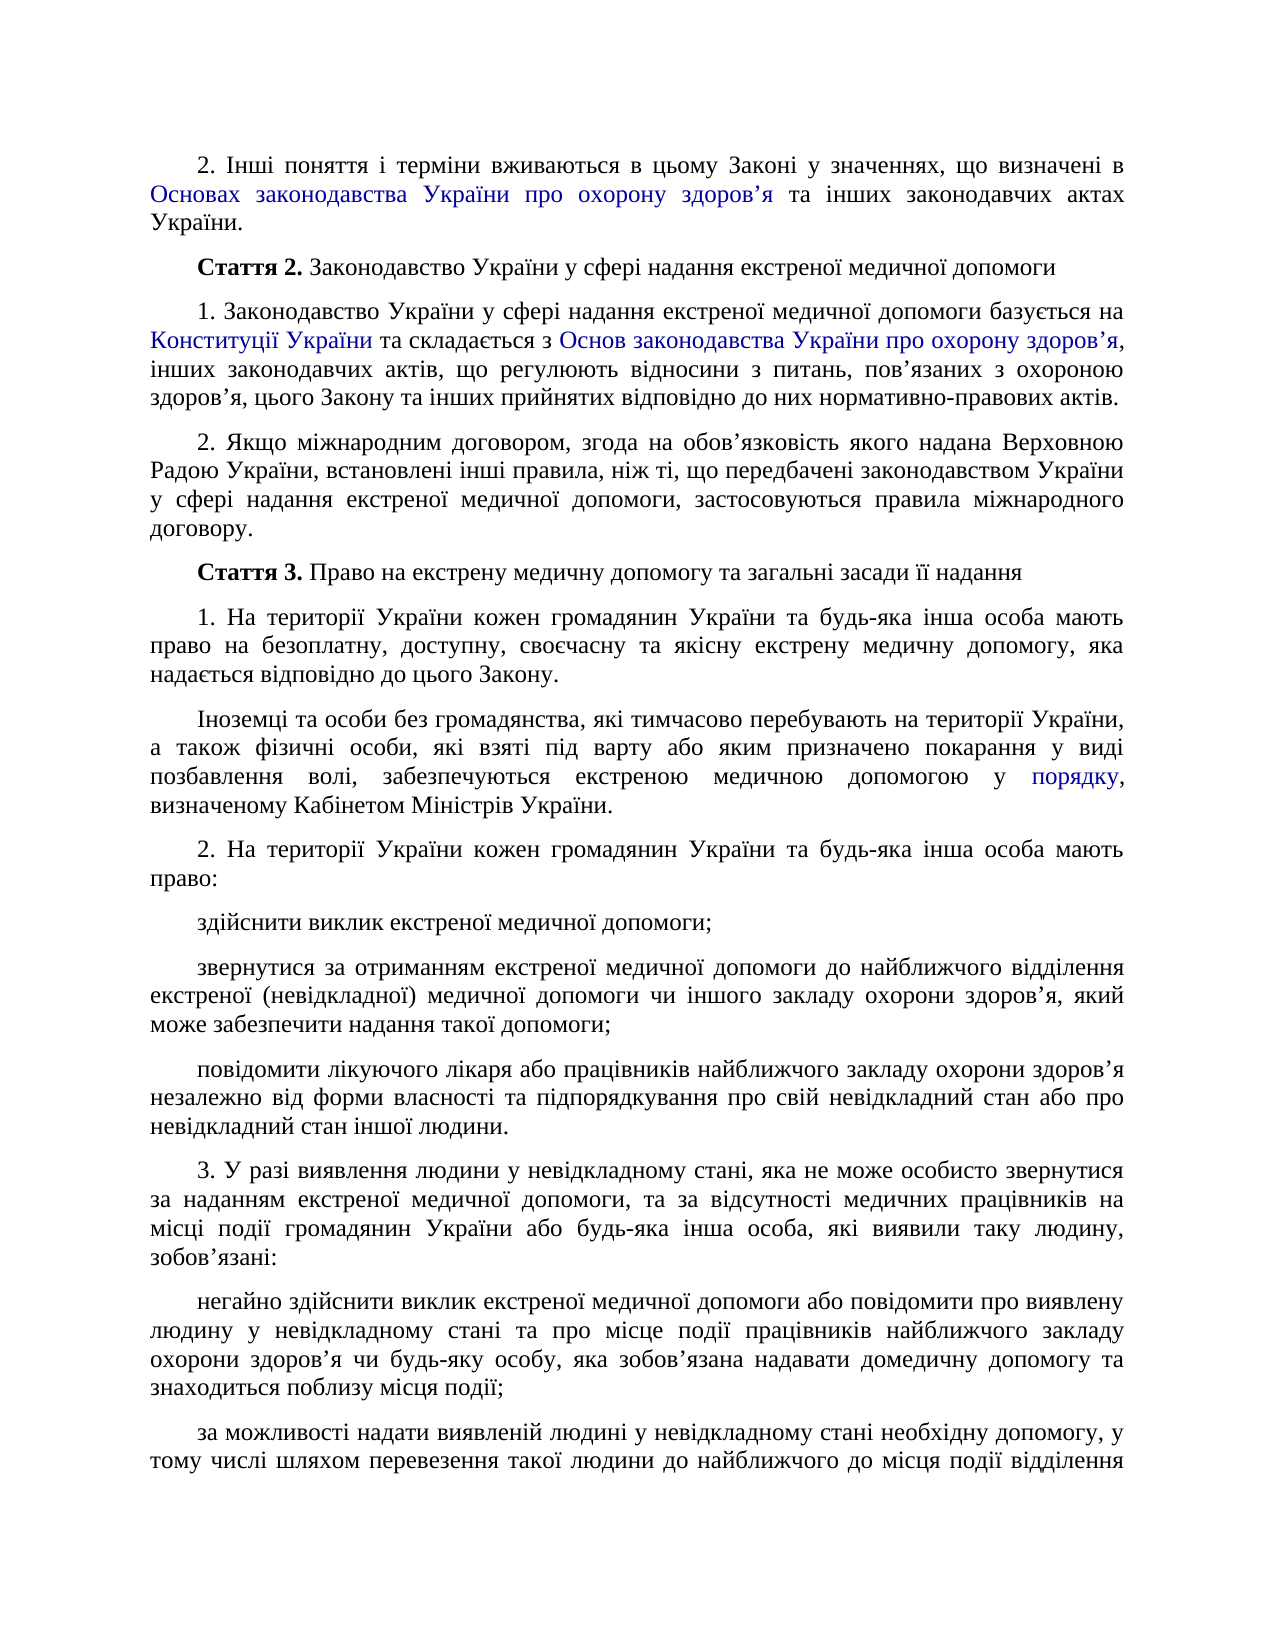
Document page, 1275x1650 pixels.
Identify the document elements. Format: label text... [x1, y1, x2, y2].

text 2. Якщо міжнародним договором, згода на обов’язковість якого надана Верховною Радою України, встановлені інші правила, ніж ті, що передбачені законодавством України у сфері надання екстреної медичної допомоги, застосовуються правила міжнародного договору. [150, 427, 1125, 542]
text 1. Законодавство України у сфері надання екстреної медичної допомоги базується на Конституції України та складається з Основ законодавства України про охорону здоров’я, інших законодавчих актів, що регулюють відносини з питань, пов’язаних з охороною здоров’я, цього Закону та інших прийнятих відповідно до них нормативно-правових актів. [150, 296, 1125, 411]
text Стаття 2. Законодавство України у сфері надання екстреної медичної допомоги [150, 252, 1125, 281]
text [150, 1417, 1125, 1474]
text 3. У разі виявлення людини у невідкладному стані, яка не може особисто звернутися за наданням екстреної медичної допомоги, та за відсутності медичних працівників на місці події громадянин України або будь-яка інша особа, які виявили таку людину, зобов’язані: [150, 1156, 1125, 1271]
text звернутися за отриманням екстреної медичної допомоги до найближчого відділення екстреної (невідкладної) медичної допомоги чи іншого закладу охорони здоров’я, який може забезпечити надання такої допомоги; [150, 952, 1125, 1038]
text Стаття 3. Право на екстрену медичну допомогу та загальні засади її надання [150, 557, 1125, 586]
text повідомити лікуючого лікаря або працівників найближчого закладу охорони здоров’я незалежно від форми власності та підпорядкування про свій невідкладний стан або про невідкладний стан іншої людини. [150, 1054, 1125, 1140]
text Іноземці та особи без громадянства, які тимчасово перебувають на території України, а також фізичні особи, які взяті під варту або яким призначено покарання у виді позбавлення волі, забезпечуються екстреною медичною допомогою у порядку, визначеному Кабінетом Міністрів України. [150, 704, 1125, 819]
text 2. Інші поняття і терміни вживаються в цьому Законі у значеннях, що визначені в Основах законодавства України про охорону здоров’я та інших законодавчих актах України. [150, 150, 1125, 236]
text здійснити виклик екстреної медичної допомоги; [150, 907, 1125, 936]
text 1. На території України кожен громадянин України та будь-яка інша особа мають право на безоплатну, доступну, своєчасну та якісну екстрену медичну допомогу, яка надається відповідно до цього Закону. [150, 602, 1125, 688]
text 2. На території України кожен громадянин України та будь-яка інша особа мають право: [150, 834, 1125, 892]
text негайно здійснити виклик екстреної медичної допомоги або повідомити про виявлену людину у невідкладному стані та про місце події працівників найближчого закладу охорони здоров’я чи будь-яку особу, яка зобов’язана надавати домедичну допомогу та знаходиться поблизу місця події; [150, 1286, 1125, 1401]
